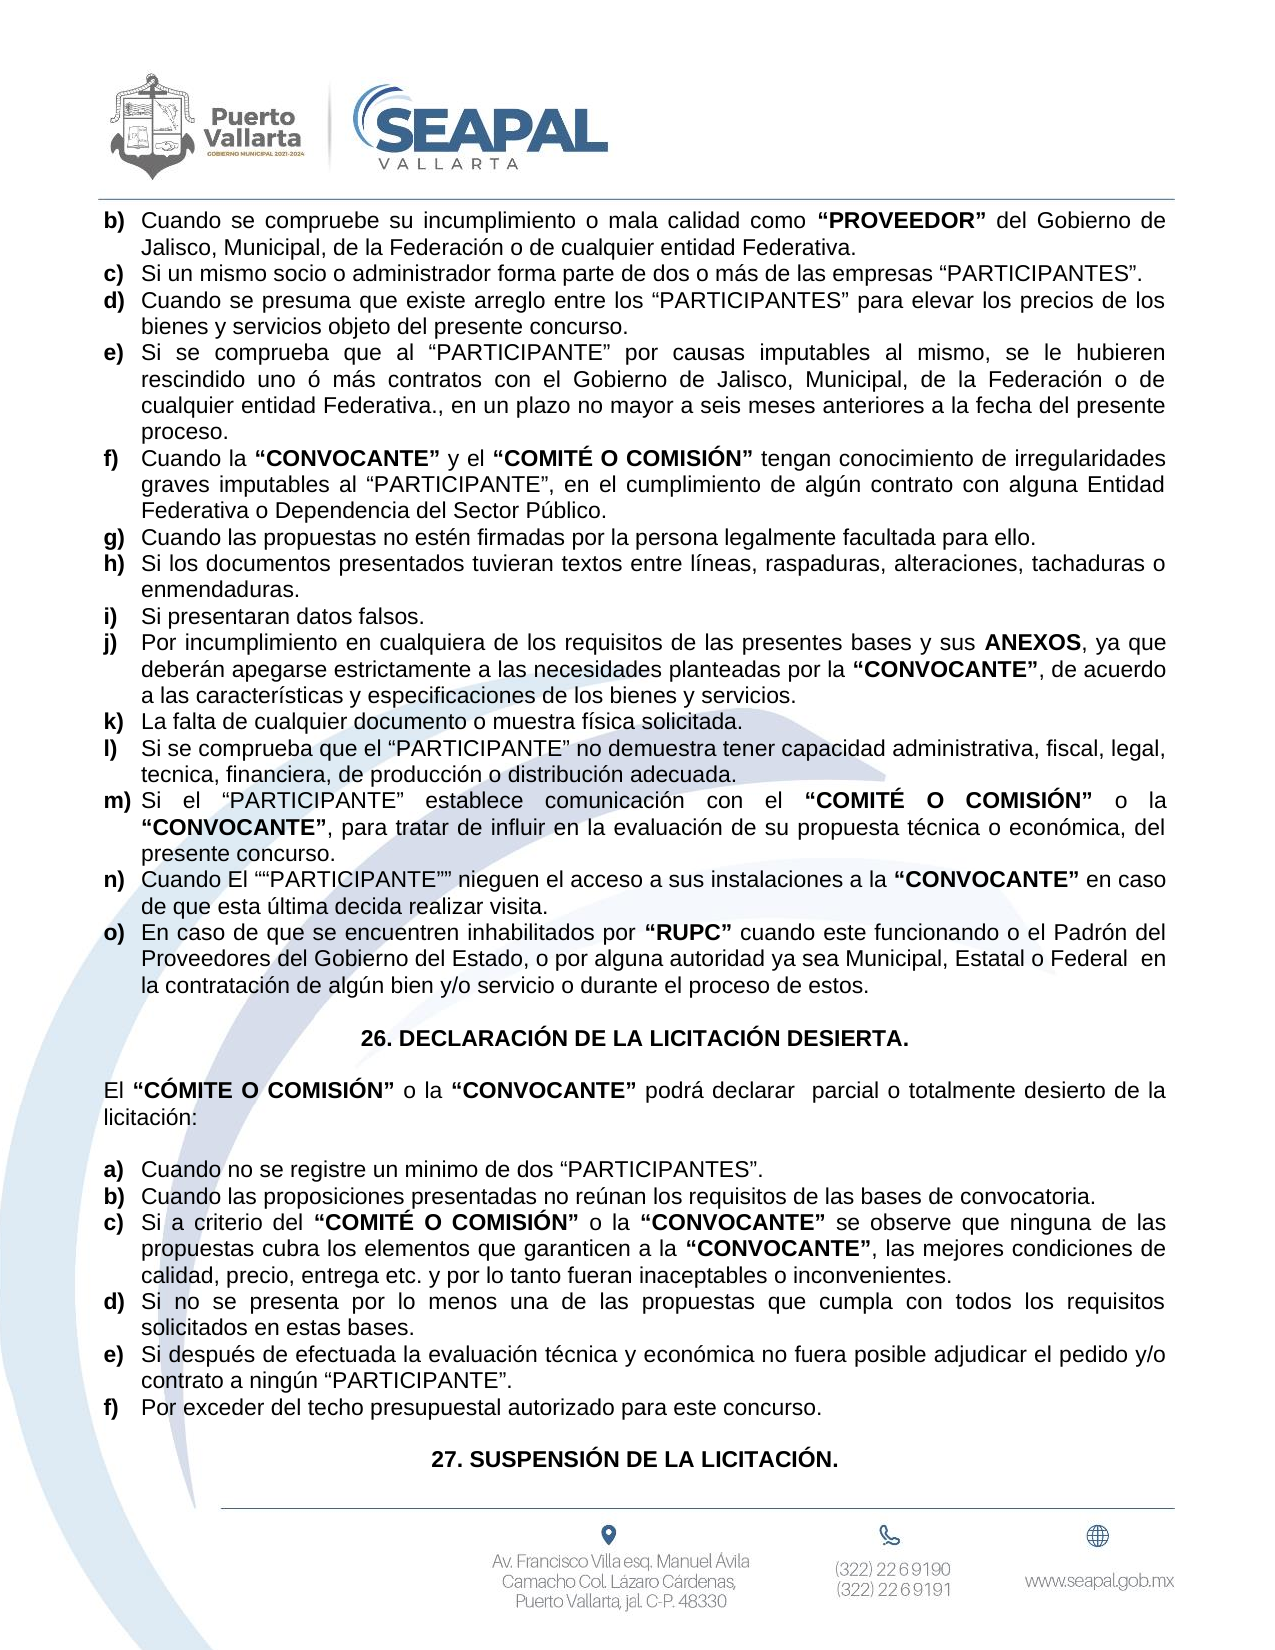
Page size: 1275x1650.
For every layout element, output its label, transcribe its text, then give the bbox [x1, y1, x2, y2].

list Si el “PARTICIPANTE” establece comunicación con el “COMITÉ O COMISIÓN” o la “CONVOCANTE”, para tratar de influir en la evaluación de su propuesta técnica o económica, del presente concurso. [103, 787, 1166, 866]
list Cuando se compruebe su incumplimiento o mala calidad como “PROVEEDOR” del Gobierno de Jalisco, Municipal, de la Federación o de cualquier entidad Federativa. [103, 207, 1166, 260]
list Si no se presenta por lo menos una de las propuestas que cumpla con todos los requisitos solicitados en estas bases. [103, 1288, 1166, 1341]
list En caso de que se encuentren inhabilitados por “RUPC” cuando este funcionando o el Padrón del Proveedores del Gobierno del Estado, o por alguna autoridad ya sea Municipal, Estatal o Federal en la contratación de algún bien y/o servicio o durante el proceso de estos. [103, 919, 1166, 998]
list Cuando no se registre un minimo de dos “PARTICIPANTES”. [103, 1156, 1166, 1183]
list Cuando las proposiciones presentadas no reúnan los requisitos de las bases de convocatoria. [103, 1183, 1166, 1209]
list Por incumplimiento en cualquiera de los requisitos de las presentes bases y sus ANEXOS, ya que deberán apegarse estrictamente a las necesidades planteadas por la “CONVOCANTE”, de acuerdo a las características y especificaciones de los bienes y servicios. [103, 629, 1166, 708]
list Si un mismo socio o administrador forma parte de dos o más de las empresas “PARTICIPANTES”. [103, 260, 1166, 287]
list Si los documentos presentados tuvieran textos entre líneas, raspaduras, alteraciones, tachaduras o enmendaduras. [103, 550, 1166, 603]
list Cuando las propuestas no estén firmadas por la persona legalmente facultada para ello. [103, 524, 1166, 550]
list Si después de efectuada la evaluación técnica y económica no fuera posible adjudicar el pedido y/o contrato a ningún “PARTICIPANTE”. [103, 1341, 1166, 1393]
text El “CÓMITE O COMISIÓN” o la “CONVOCANTE” podrá declarar parcial o totalmente desierto de la licitación: [103, 1077, 1166, 1130]
text 27. SUSPENSIÓN DE LA LICITACIÓN. [103, 1446, 1166, 1472]
list Cuando se presuma que existe arreglo entre los “PARTICIPANTES” para elevar los precios de los bienes y servicios objeto del presente concurso. [103, 287, 1166, 339]
picture [0, 0, 1275, 1650]
text 26. DECLARACIÓN DE LA LICITACIÓN DESIERTA. [103, 1024, 1166, 1051]
list Si a criterio del “COMITÉ O COMISIÓN” o la “CONVOCANTE” se observe que ninguna de las propuestas cubra los elementos que garanticen a la “CONVOCANTE”, las mejores condiciones de calidad, precio, entrega etc. y por lo tanto fueran inaceptables o inconvenientes. [103, 1209, 1166, 1288]
list Cuando El ““PARTICIPANTE”” nieguen el acceso a sus instalaciones a la “CONVOCANTE” en caso de que esta última decida realizar visita. [103, 866, 1166, 919]
list Cuando la “CONVOCANTE” y el “COMITÉ O COMISIÓN” tengan conocimiento de irregularidades graves imputables al “PARTICIPANTE”, en el cumplimiento de algún contrato con alguna Entidad Federativa o Dependencia del Sector Público. [103, 445, 1166, 524]
list Si presentaran datos falsos. [103, 603, 1166, 629]
list La falta de cualquier documento o muestra física solicitada. [103, 708, 1166, 734]
list Si se comprueba que el “PARTICIPANTE” no demuestra tener capacidad administrativa, fiscal, legal, tecnica, financiera, de producción o distribución adecuada. [103, 734, 1166, 787]
list Si se comprueba que al “PARTICIPANTE” por causas imputables al mismo, se le hubieren rescindido uno ó más contratos con el Gobierno de Jalisco, Municipal, de la Federación o de cualquier entidad Federativa., en un plazo no mayor a seis meses anteriores a la fecha del presente proceso. [103, 339, 1166, 445]
list Por exceder del techo presupuestal autorizado para este concurso. [103, 1393, 1166, 1420]
